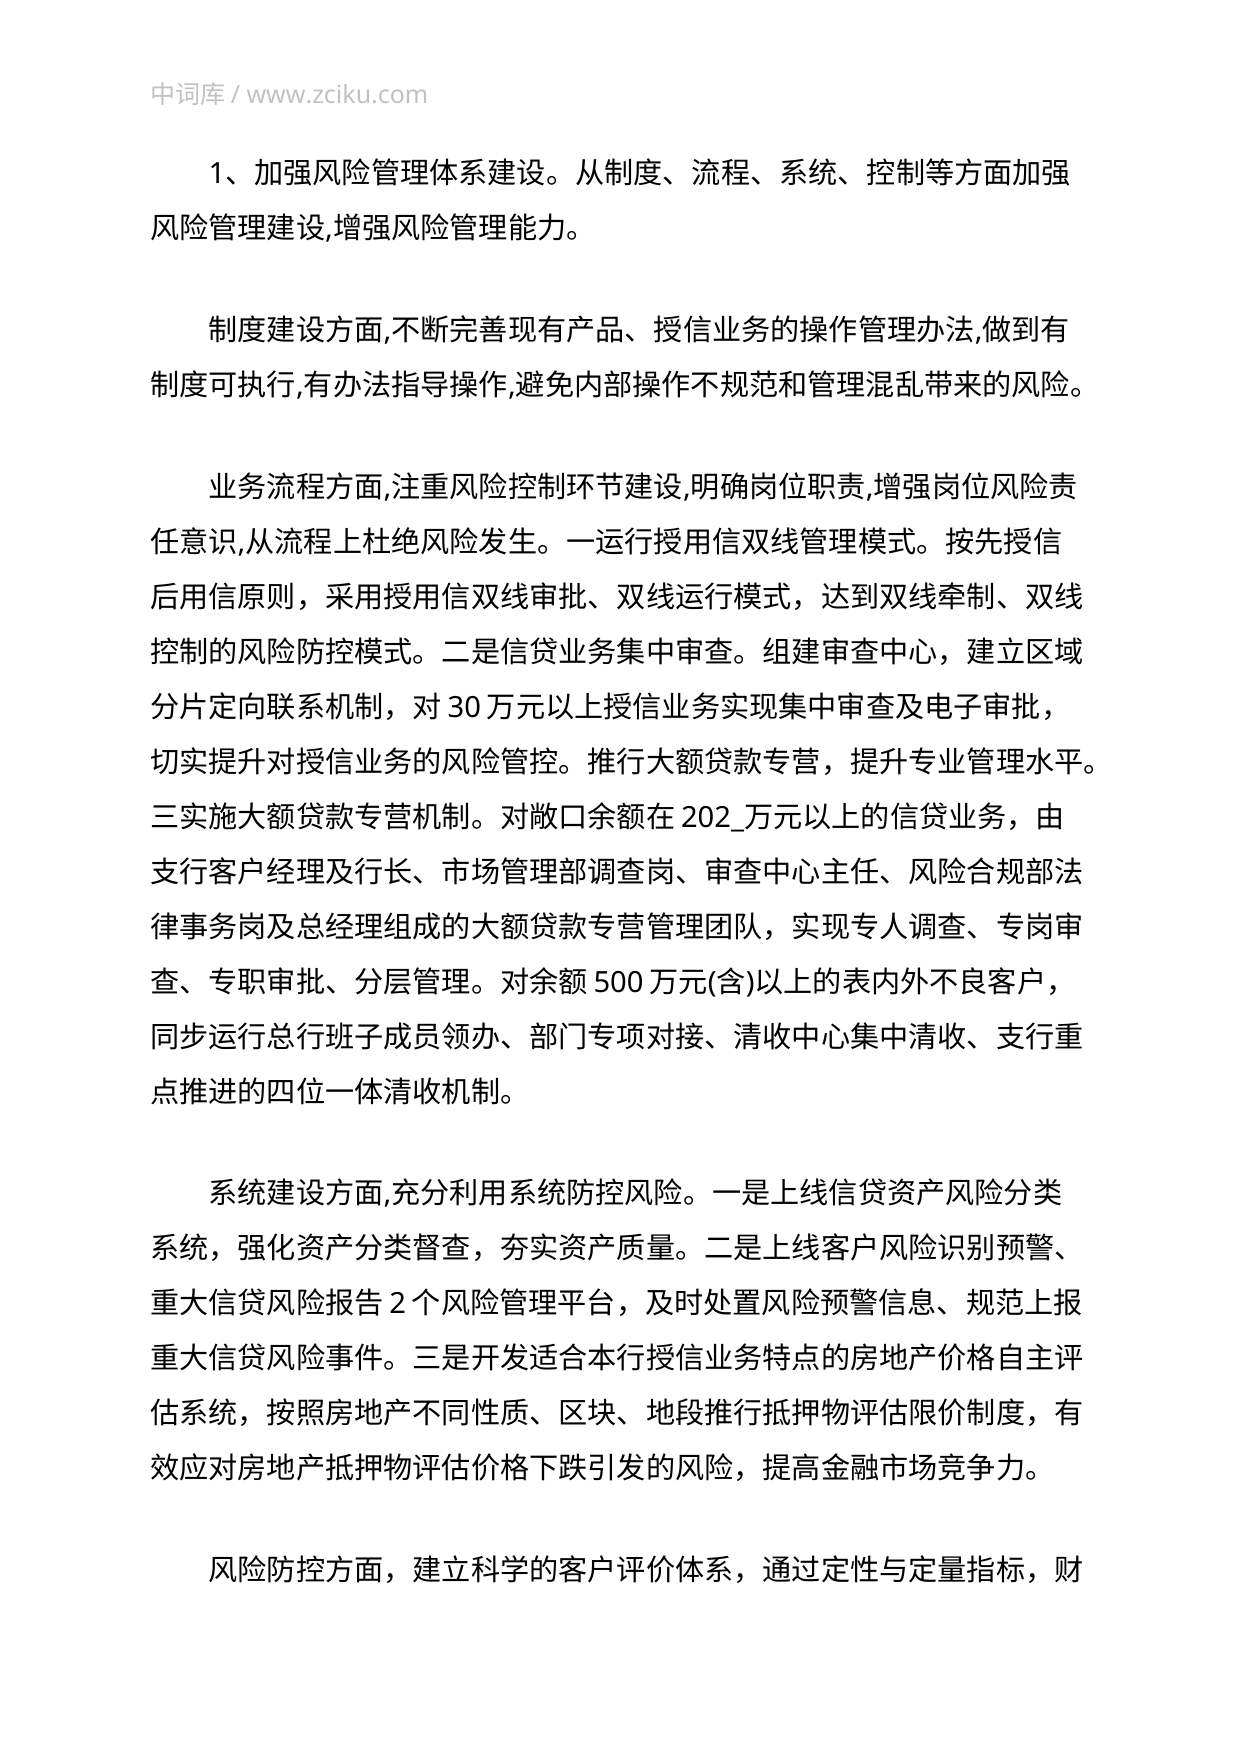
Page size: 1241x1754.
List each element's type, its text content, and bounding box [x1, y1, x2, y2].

text 1、加强风险管理体系建设。从制度、流程、系统、控制等方面加强风险管理建设,增强风险管理能力。 [150, 150, 1090, 247]
text 系统建设方面,充分利用系统防控风险。一是上线信贷资产风险分类系统，强化资产分类督查，夯实资产质量。二是上线客户风险识别预警、重大信贷风险报告2个风险管理平台，及时处置风险预警信息、规范上报重大信贷风险事件。三是开发适合本行授信业务特点的房地产价格自主评估系统，按照房地产不同性质、区块、地段推行抵押物评估限价制度，有效应对房地产抵押物评估价格下跌引发的风险，提高金融市场竞争力。 [150, 1170, 1090, 1487]
text 制度建设方面,不断完善现有产品、授信业务的操作管理办法,做到有制度可执行,有办法指导操作,避免内部操作不规范和管理混乱带来的风险。 [150, 307, 1090, 404]
text 业务流程方面,注重风险控制环节建设,明确岗位职责,增强岗位风险责任意识,从流程上杜绝风险发生。一运行授用信双线管理模式。按先授信后用信原则，采用授用信双线审批、双线运行模式，达到双线牵制、双线控制的风险防控模式。二是信贷业务集中审查。组建审查中心，建立区域分片定向联系机制，对30万元以上授信业务实现集中审查及电子审批，切实提升对授信业务的风险管控。推行大额贷款专营，提升专业管理水平。三实施大额贷款专营机制。对敞口余额在202_万元以上的信贷业务，由支行客户经理及行长、市场管理部调查岗、审查中心主任、风险合规部法律事务岗及总经理组成的大额贷款专营管理团队，实现专人调查、专岗审查、专职审批、分层管理。对余额500万元(含)以上的表内外不良客户，同步运行总行班子成员领办、部门专项对接、清收中心集中清收、支行重点推进的四位一体清收机制。 [150, 464, 1090, 1111]
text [150, 1547, 1090, 1589]
